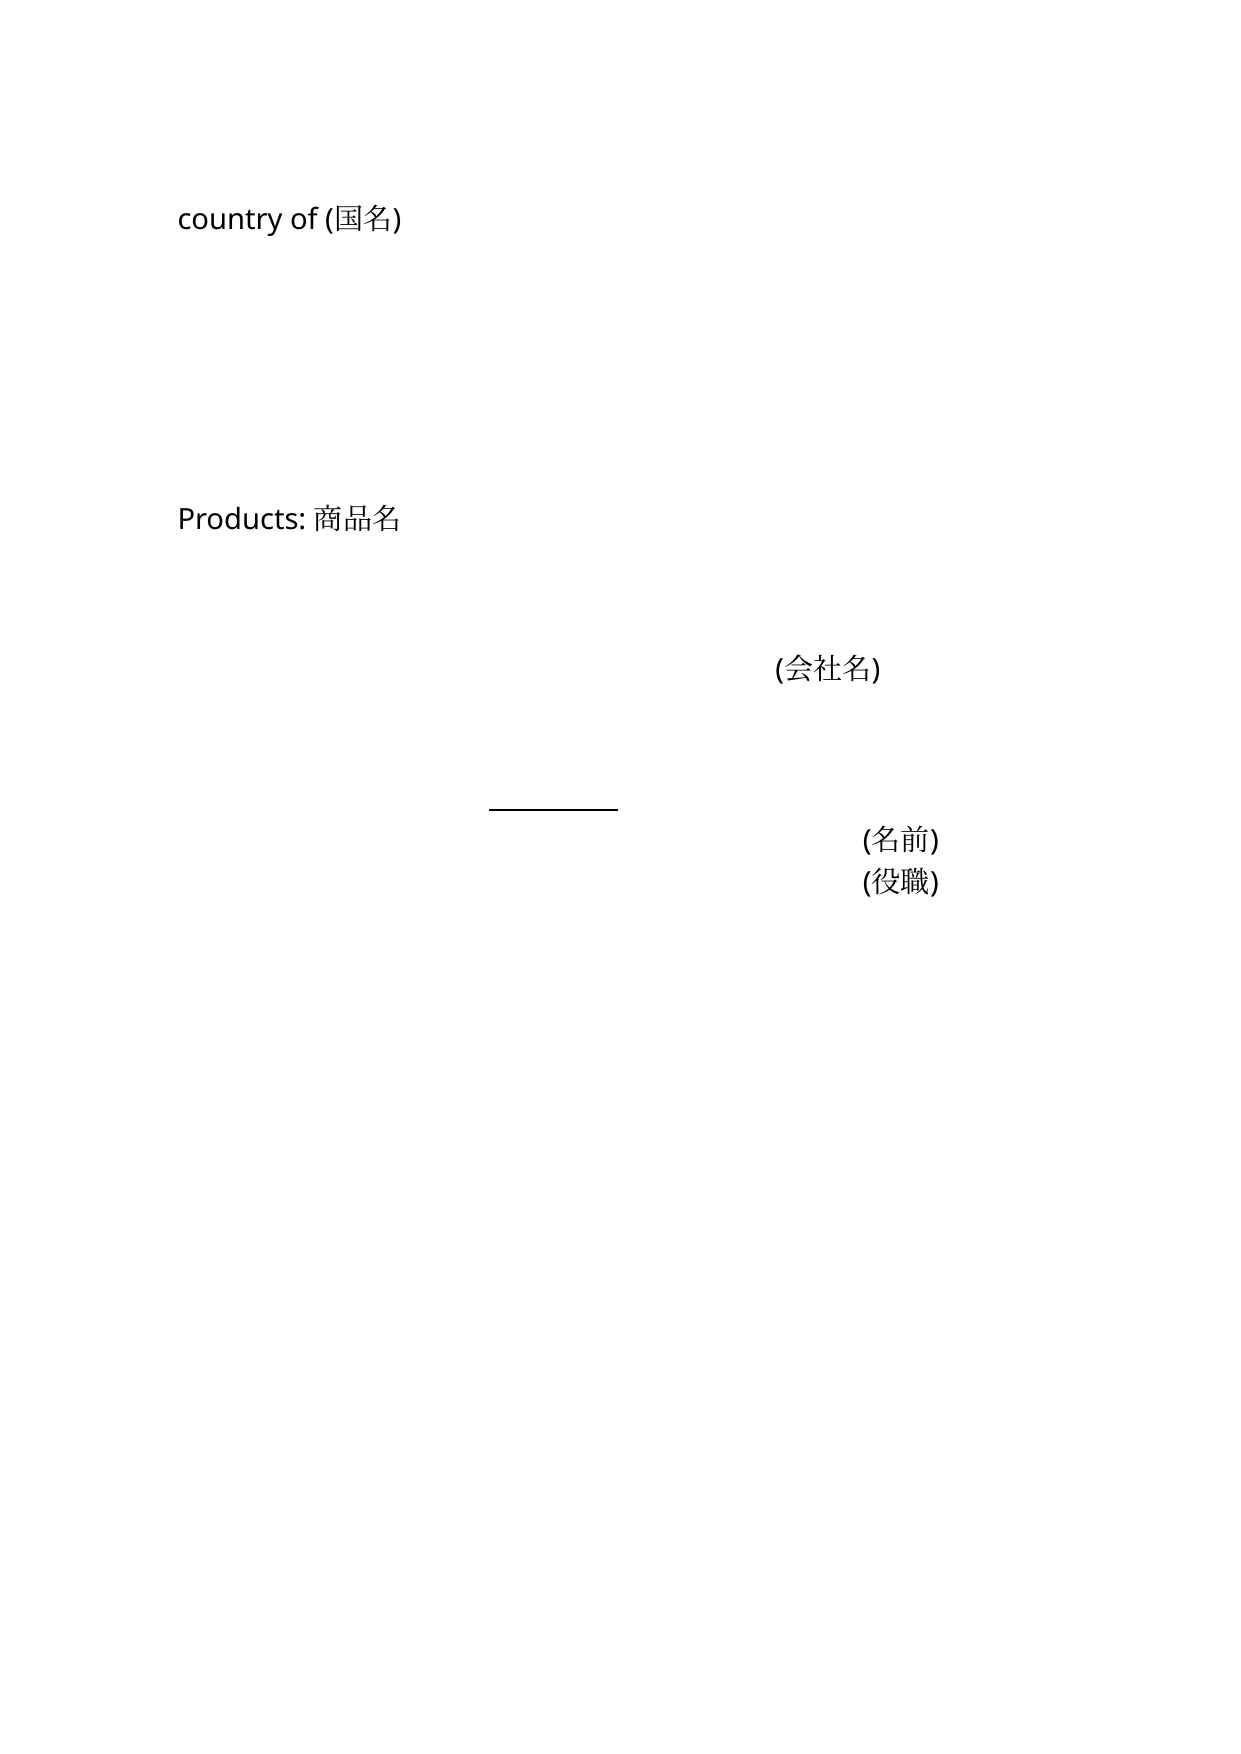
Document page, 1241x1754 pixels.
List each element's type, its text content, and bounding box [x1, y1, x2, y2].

text (名前) [177, 817, 1063, 859]
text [177, 179, 1063, 254]
text (会社名) [177, 629, 1063, 704]
text Products: 商品名 [177, 479, 1063, 554]
text (役職) [177, 859, 1063, 901]
